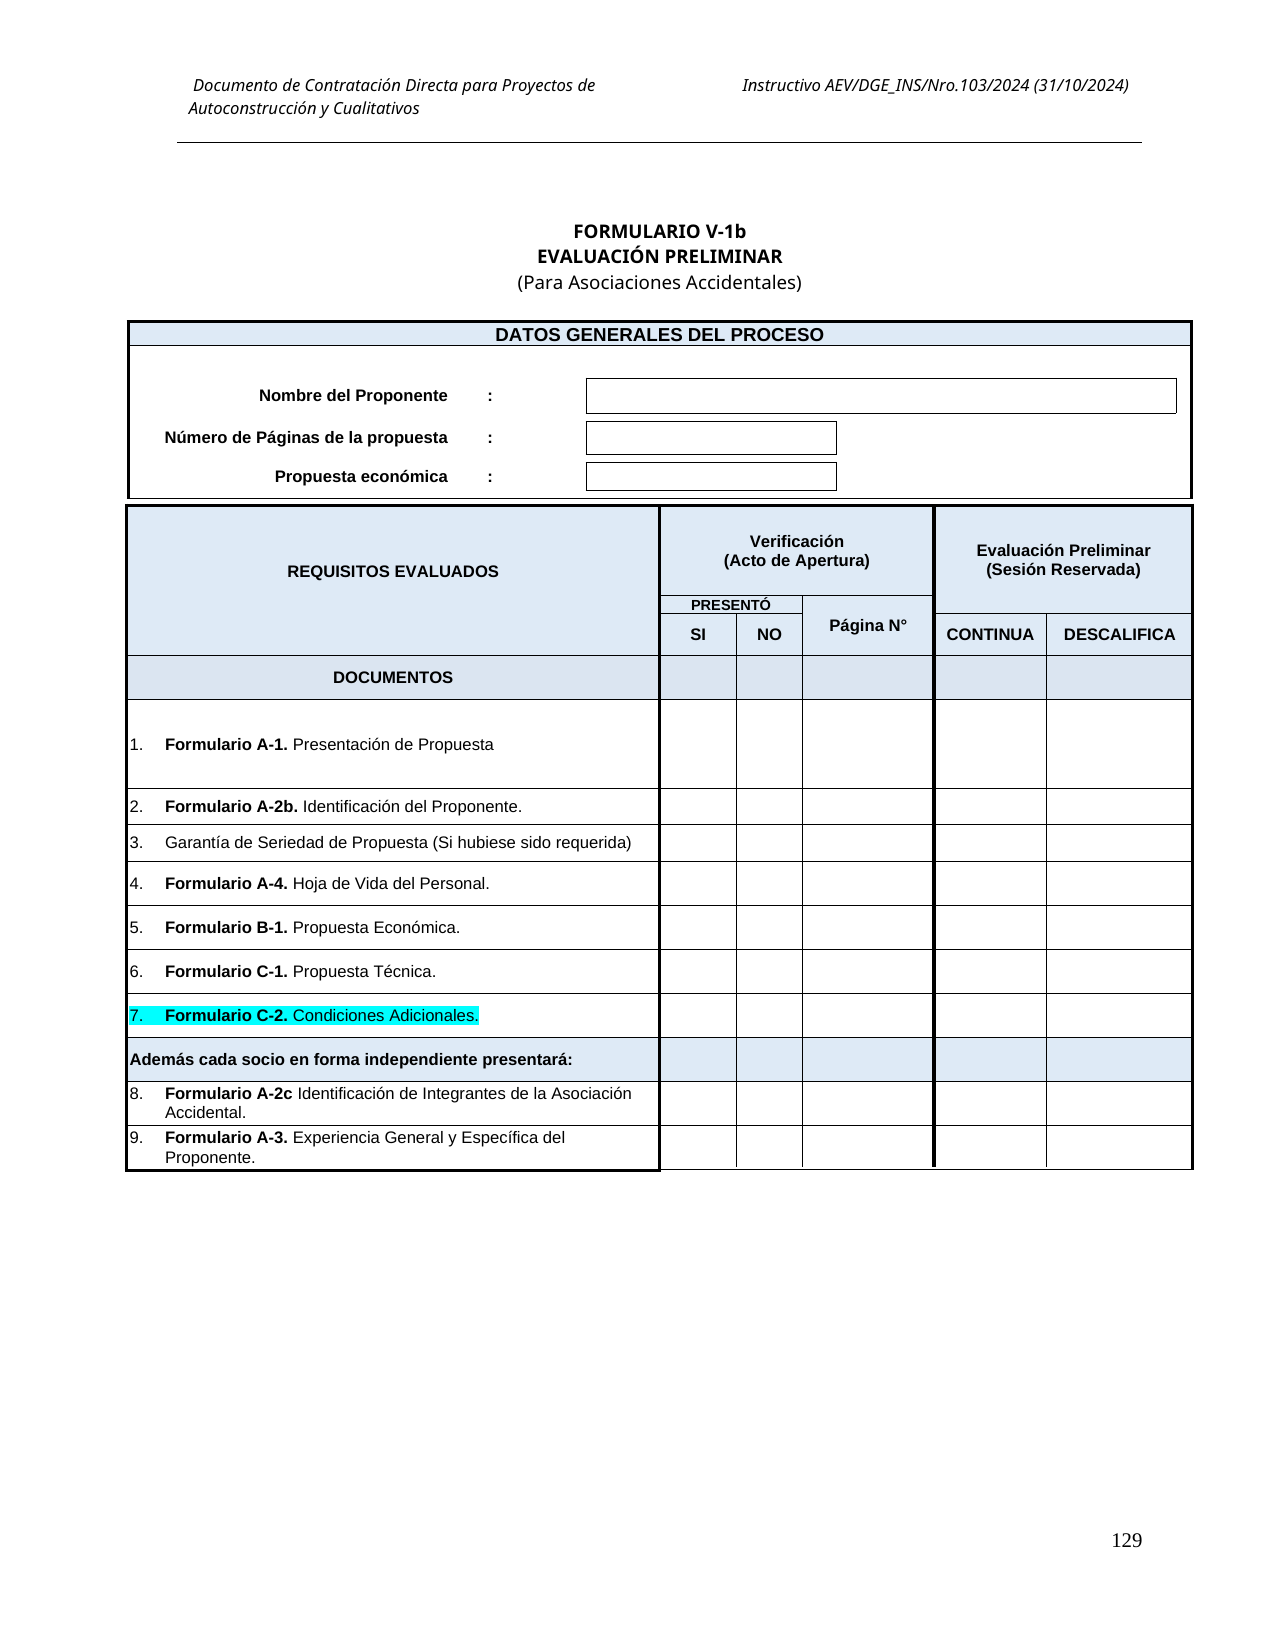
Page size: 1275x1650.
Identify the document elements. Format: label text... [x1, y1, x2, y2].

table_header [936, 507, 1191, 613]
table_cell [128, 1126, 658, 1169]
text (Para Asociaciones Accidentales) [177, 269, 1142, 295]
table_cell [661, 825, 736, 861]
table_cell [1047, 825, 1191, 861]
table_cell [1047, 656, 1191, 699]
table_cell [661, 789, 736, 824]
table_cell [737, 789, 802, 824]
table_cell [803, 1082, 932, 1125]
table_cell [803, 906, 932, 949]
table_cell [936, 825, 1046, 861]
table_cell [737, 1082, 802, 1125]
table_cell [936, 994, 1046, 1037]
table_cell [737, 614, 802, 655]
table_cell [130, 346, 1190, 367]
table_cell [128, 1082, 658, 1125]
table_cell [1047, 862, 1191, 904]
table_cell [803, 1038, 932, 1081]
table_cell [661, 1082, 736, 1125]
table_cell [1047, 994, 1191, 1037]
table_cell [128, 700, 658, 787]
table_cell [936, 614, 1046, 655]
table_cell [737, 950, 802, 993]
text EVALUACIÓN PRELIMINAR [177, 244, 1142, 269]
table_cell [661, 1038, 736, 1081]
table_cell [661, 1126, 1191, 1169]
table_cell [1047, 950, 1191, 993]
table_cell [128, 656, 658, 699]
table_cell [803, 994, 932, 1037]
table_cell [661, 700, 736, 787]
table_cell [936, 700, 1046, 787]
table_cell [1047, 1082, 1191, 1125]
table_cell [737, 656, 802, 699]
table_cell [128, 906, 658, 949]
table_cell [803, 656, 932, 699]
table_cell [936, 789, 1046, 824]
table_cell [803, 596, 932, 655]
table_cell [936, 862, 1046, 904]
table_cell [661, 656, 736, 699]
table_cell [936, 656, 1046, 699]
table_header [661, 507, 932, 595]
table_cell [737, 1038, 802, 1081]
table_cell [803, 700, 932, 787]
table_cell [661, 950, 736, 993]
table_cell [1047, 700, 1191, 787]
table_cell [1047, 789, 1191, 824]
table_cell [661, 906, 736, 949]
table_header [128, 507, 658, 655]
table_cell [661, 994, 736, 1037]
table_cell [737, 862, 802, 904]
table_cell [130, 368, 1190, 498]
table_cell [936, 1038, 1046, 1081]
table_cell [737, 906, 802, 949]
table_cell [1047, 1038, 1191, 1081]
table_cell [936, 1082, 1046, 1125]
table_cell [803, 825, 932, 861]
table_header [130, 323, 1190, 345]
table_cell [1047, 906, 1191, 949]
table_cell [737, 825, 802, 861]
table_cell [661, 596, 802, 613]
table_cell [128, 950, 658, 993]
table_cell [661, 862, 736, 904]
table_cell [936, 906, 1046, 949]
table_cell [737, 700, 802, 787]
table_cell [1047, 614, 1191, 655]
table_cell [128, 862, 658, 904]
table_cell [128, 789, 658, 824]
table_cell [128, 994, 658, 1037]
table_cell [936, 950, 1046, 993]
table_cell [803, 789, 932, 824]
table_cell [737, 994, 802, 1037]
text FORMULARIO V-1b [177, 218, 1142, 244]
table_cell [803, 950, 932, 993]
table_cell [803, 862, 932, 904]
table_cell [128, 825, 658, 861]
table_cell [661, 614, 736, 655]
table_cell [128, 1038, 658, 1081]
